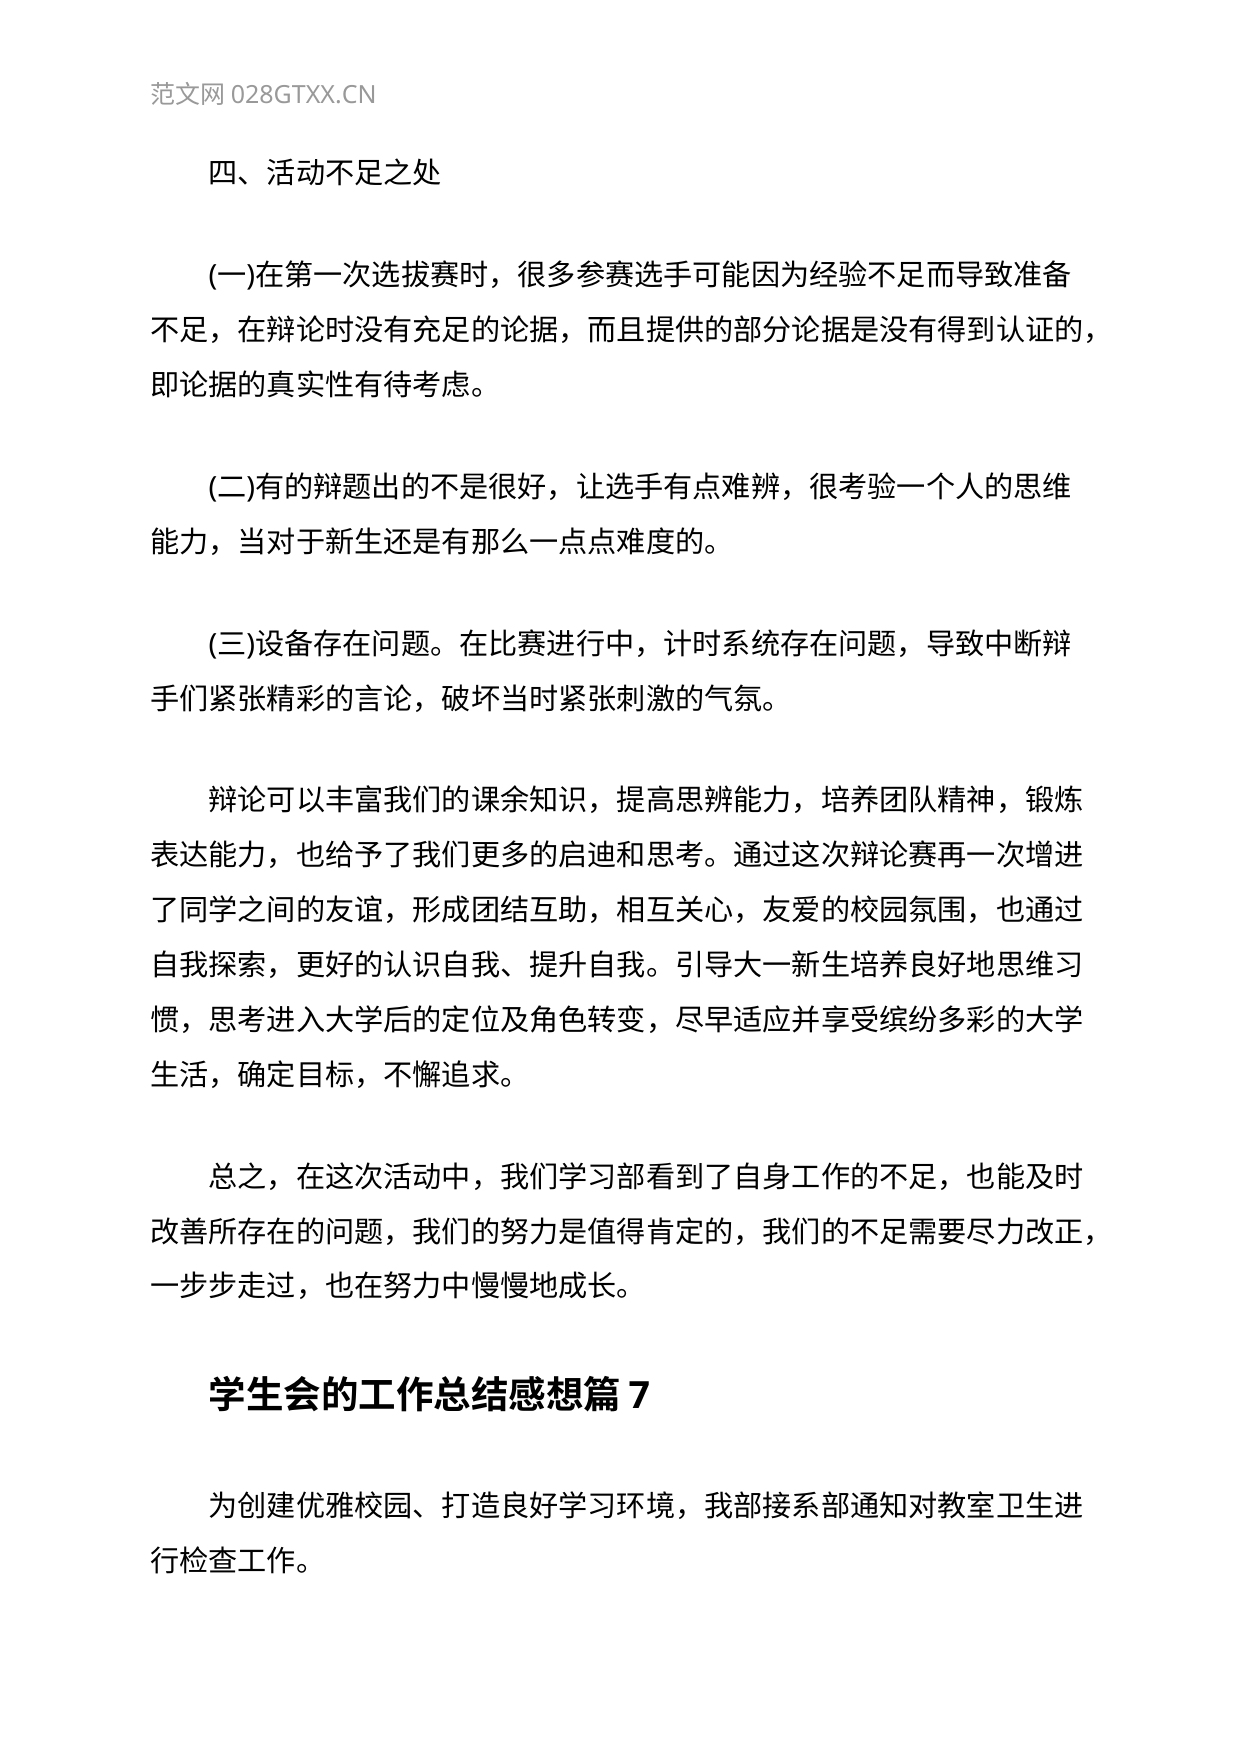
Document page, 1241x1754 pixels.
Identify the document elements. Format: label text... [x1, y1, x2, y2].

text 总之，在这次活动中，我们学习部看到了自身工作的不足，也能及时改善所存在的问题，我们的努力是值得肯定的，我们的不足需要尽力改正，一步步走过，也在努力中慢慢地成长。 [150, 1153, 1090, 1305]
text 为创建优雅校园、打造良好学习环境，我部接系部通知对教室卫生进行检查工作。 [150, 1482, 1090, 1579]
text 四、活动不足之处 [150, 150, 1090, 192]
text (一)在第一次选拔赛时，很多参赛选手可能因为经验不足而导致准备不足，在辩论时没有充足的论据，而且提供的部分论据是没有得到认证的，即论据的真实性有待考虑。 [150, 252, 1090, 404]
text 学生会的工作总结感想篇7 [150, 1365, 1090, 1419]
text 辩论可以丰富我们的课余知识，提高思辨能力，培养团队精神，锻炼表达能力，也给予了我们更多的启迪和思考。通过这次辩论赛再一次增进了同学之间的友谊，形成团结互助，相互关心，友爱的校园氛围，也通过自我探索，更好的认识自我、提升自我。引导大一新生培养良好地思维习惯，思考进入大学后的定位及角色转变，尽早适应并享受缤纷多彩的大学生活，确定目标，不懈追求。 [150, 777, 1090, 1094]
text (三)设备存在问题。在比赛进行中，计时系统存在问题，导致中断辩手们紧张精彩的言论，破坏当时紧张刺激的气氛。 [150, 620, 1090, 717]
text (二)有的辩题出的不是很好，让选手有点难辨，很考验一个人的思维能力，当对于新生还是有那么一点点难度的。 [150, 463, 1090, 561]
